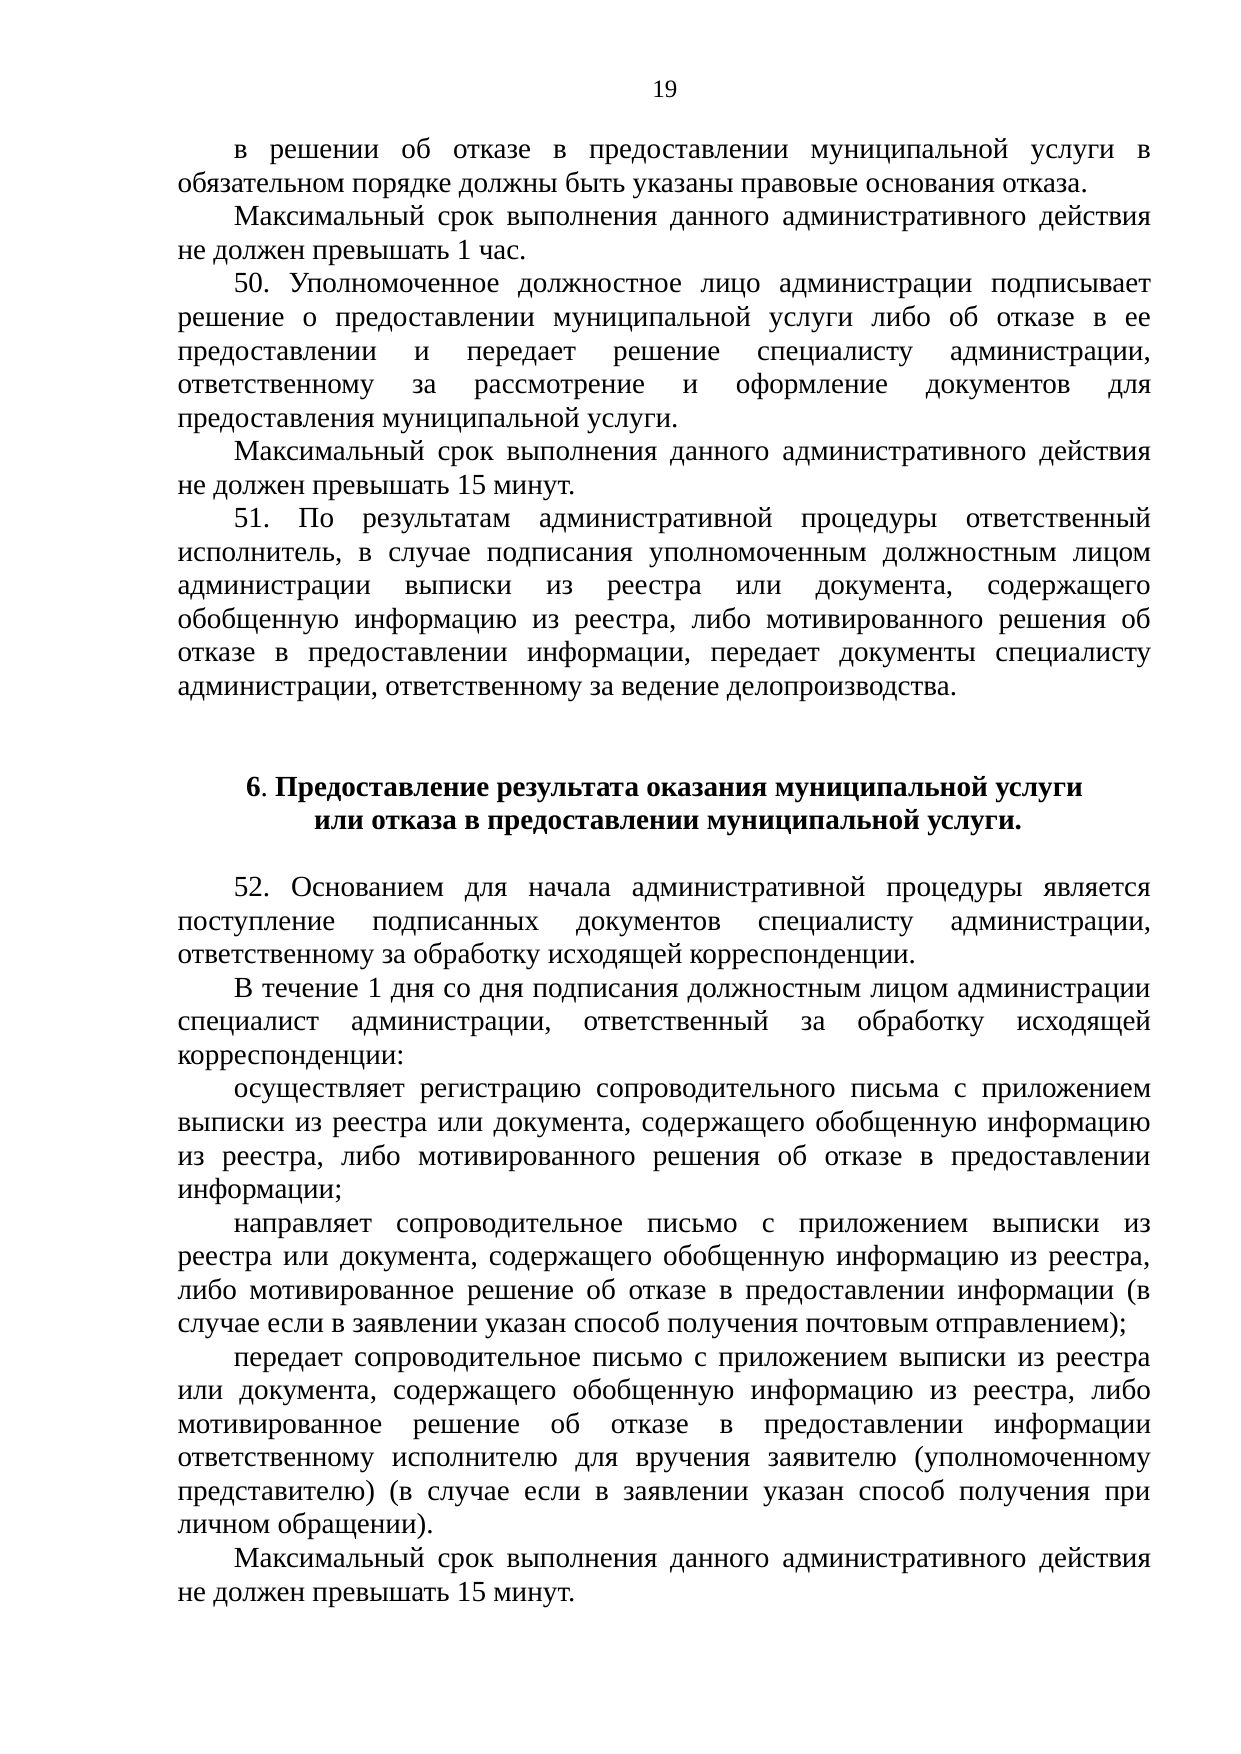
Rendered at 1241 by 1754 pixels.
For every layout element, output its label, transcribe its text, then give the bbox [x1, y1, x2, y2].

text 51. По результатам административной процедуры ответственный исполнитель, в случае подписания уполномоченным должностным лицом администрации выписки из реестра или документа, содержащего обобщенную информацию из реестра, либо мотивированного решения об отказе в предоставлении информации, передает документы специалисту администрации, ответственному за ведение делопроизводства. [177, 500, 1152, 702]
text 6. Предоставление результата оказания муниципальной услуги или отказа в предоставлении муниципальной услуги. [177, 769, 1152, 836]
text Максимальный срок выполнения данного административного действия не должен превышать 15 минут. [177, 433, 1152, 500]
text Максимальный срок выполнения данного административного действия не должен превышать 1 час. [177, 198, 1152, 266]
text передает сопроводительное письмо с приложением выписки из реестра или документа, содержащего обобщенную информацию из реестра, либо мотивированное решение об отказе в предоставлении информации ответственному исполнителю для вручения заявителю (уполномоченному представителю) (в случае если в заявлении указан способ получения при личном обращении). [177, 1339, 1152, 1540]
text В течение 1 дня со дня подписания должностным лицом администрации специалист администрации, ответственный за обработку исходящей корреспонденции: [177, 970, 1152, 1071]
text осуществляет регистрацию сопроводительного письма с приложением выписки из реестра или документа, содержащего обобщенную информацию из реестра, либо мотивированного решения об отказе в предоставлении информации; [177, 1071, 1152, 1205]
text Максимальный срок выполнения данного административного действия не должен превышать 15 минут. [177, 1540, 1152, 1607]
text 52. Основанием для начала административной процедуры является поступление подписанных документов специалисту администрации, ответственному за обработку исходящей корреспонденции. [177, 869, 1152, 970]
text в решении об отказе в предоставлении муниципальной услуги в обязательном порядке должны быть указаны правовые основания отказа. [177, 131, 1152, 198]
text направляет сопроводительное письмо с приложением выписки из реестра или документа, содержащего обобщенную информацию из реестра, либо мотивированное решение об отказе в предоставлении информации (в случае если в заявлении указан способ получения почтовым отправлением); [177, 1205, 1152, 1339]
text 50. Уполномоченное должностное лицо администрации подписывает решение о предоставлении муниципальной услуги либо об отказе в ее предоставлении и передает решение специалисту администрации, ответственному за рассмотрение и оформление документов для предоставления муниципальной услуги. [177, 266, 1152, 433]
